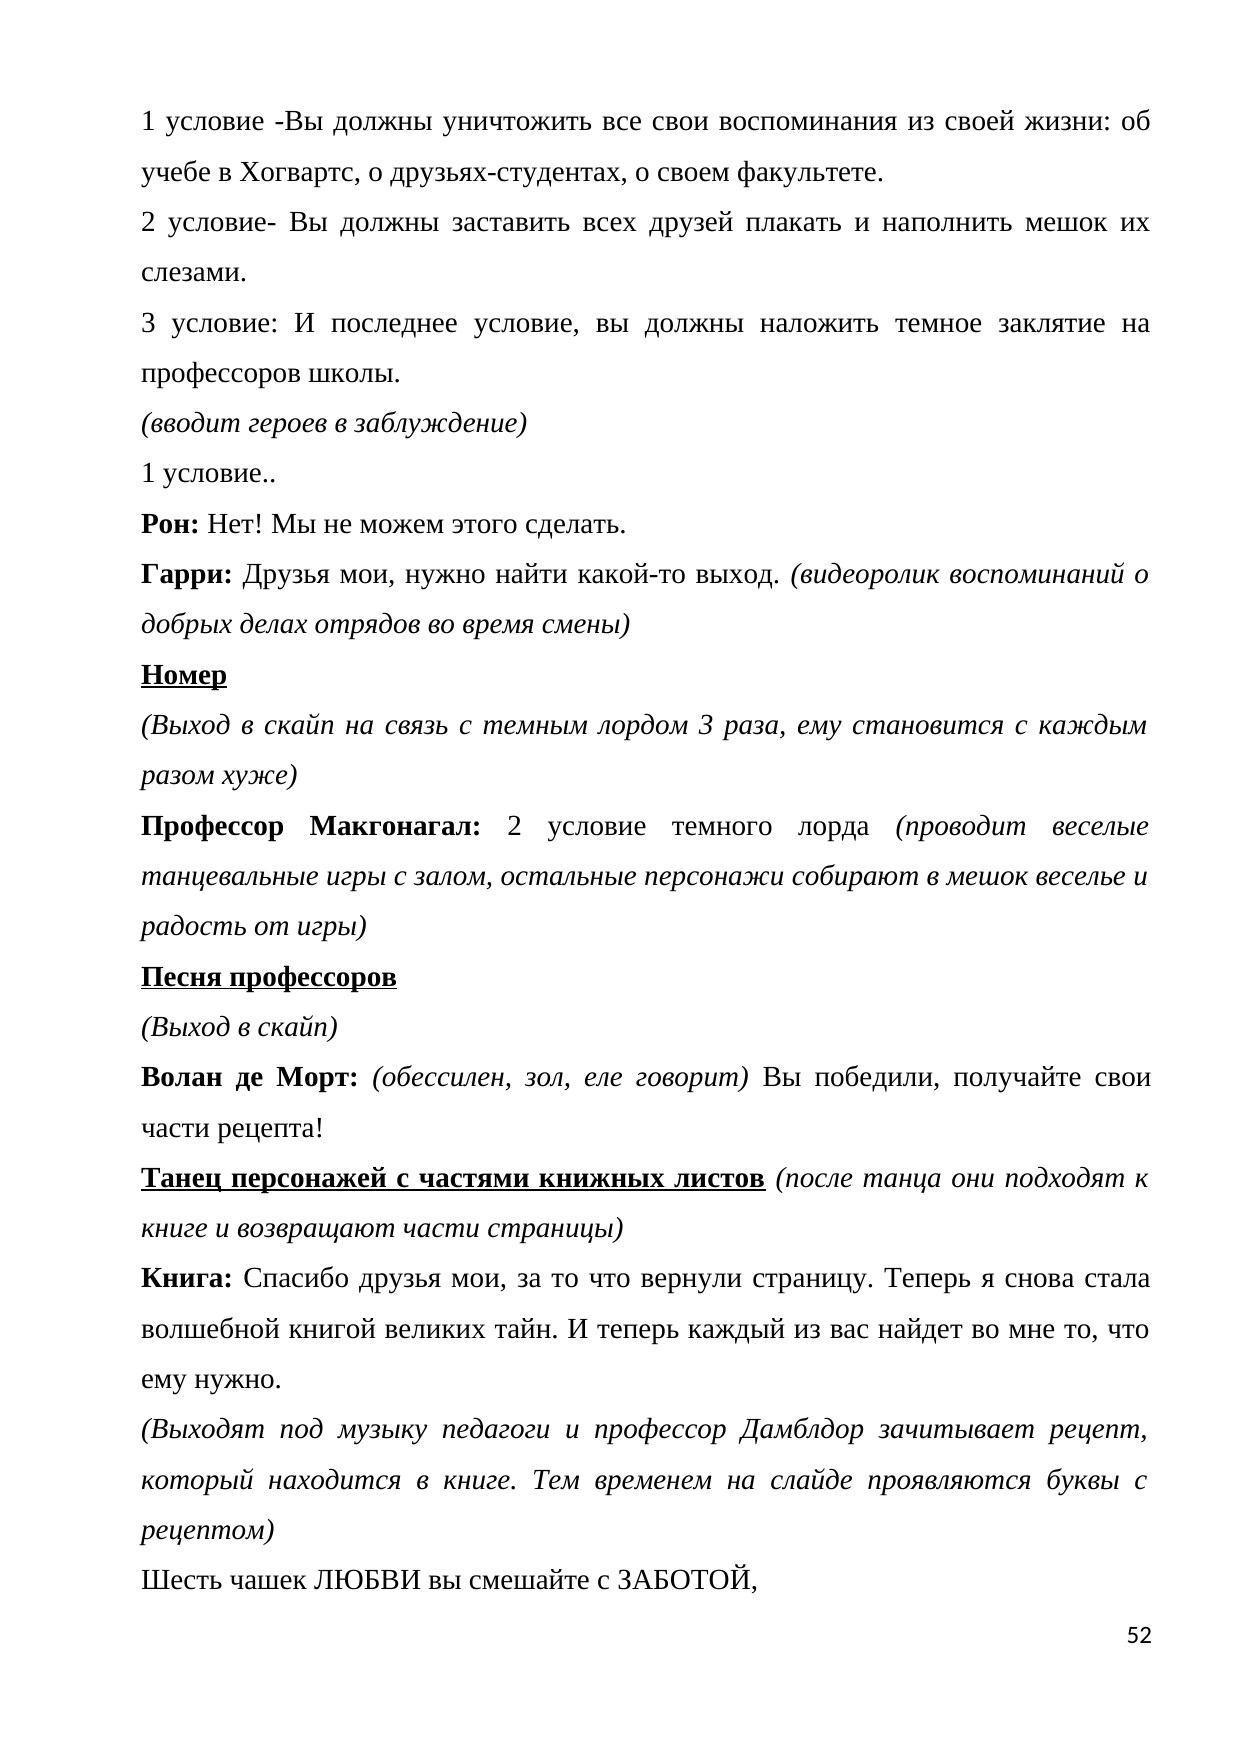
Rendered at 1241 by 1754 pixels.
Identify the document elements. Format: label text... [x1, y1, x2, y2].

text Книга: Спасибо друзья мои, за то что вернули страницу. Теперь я снова стала волшебной книгой великих тайн. И теперь каждый из вас найдет во мне то, что ему нужно. [141, 1261, 1152, 1395]
text 1 условие.. [141, 456, 1152, 489]
text 3 условие: И последнее условие, вы должны наложить темное заклятие на профессоров школы. [141, 305, 1152, 388]
text Волан де Морт: (обессилен, зол, еле говорит) Вы победили, получайте свои части рецепта! [141, 1059, 1152, 1143]
text (вводит героев в заблуждение) [141, 405, 1152, 439]
text (Выход в скайп) [141, 1009, 1152, 1043]
text Песня профессоров [141, 959, 1152, 992]
text Профессор Макгонагал: 2 условие темного лорда (проводит веселые танцевальные игры с залом, остальные персонажи собирают в мешок веселье и радость от игры) [141, 808, 1152, 942]
text 2 условие- Вы должны заставить всех друзей плакать и наполнить мешок их слезами. [141, 204, 1152, 288]
text Рон: Нет! Мы не можем этого сделать. [141, 506, 1152, 539]
text Шесть чашек ЛЮБВИ вы смешайте с ЗАБОТОЙ, [141, 1562, 1152, 1596]
text Танец персонажей с частями книжных листов (после танца они подходят к книге и возвращают части страницы) [141, 1160, 1152, 1244]
text 1 условие -Вы должны уничтожить все свои воспоминания из своей жизни: об учебе в Хогвартс, о друзьях-студентах, о своем факультете. [141, 103, 1152, 187]
text (Выход в скайп на связь с темным лордом 3 раза, ему становится с каждым разом хуже) [141, 707, 1152, 791]
text Номер [141, 657, 1152, 690]
text (Выходят под музыку педагоги и профессор Дамблдор зачитывает рецепт, который находится в книге. Тем временем на слайде проявляются буквы с рецептом) [141, 1412, 1152, 1546]
text Гарри: Друзья мои, нужно найти какой-то выход. (видеоролик воспоминаний о добрых делах отрядов во время смены) [141, 556, 1152, 640]
